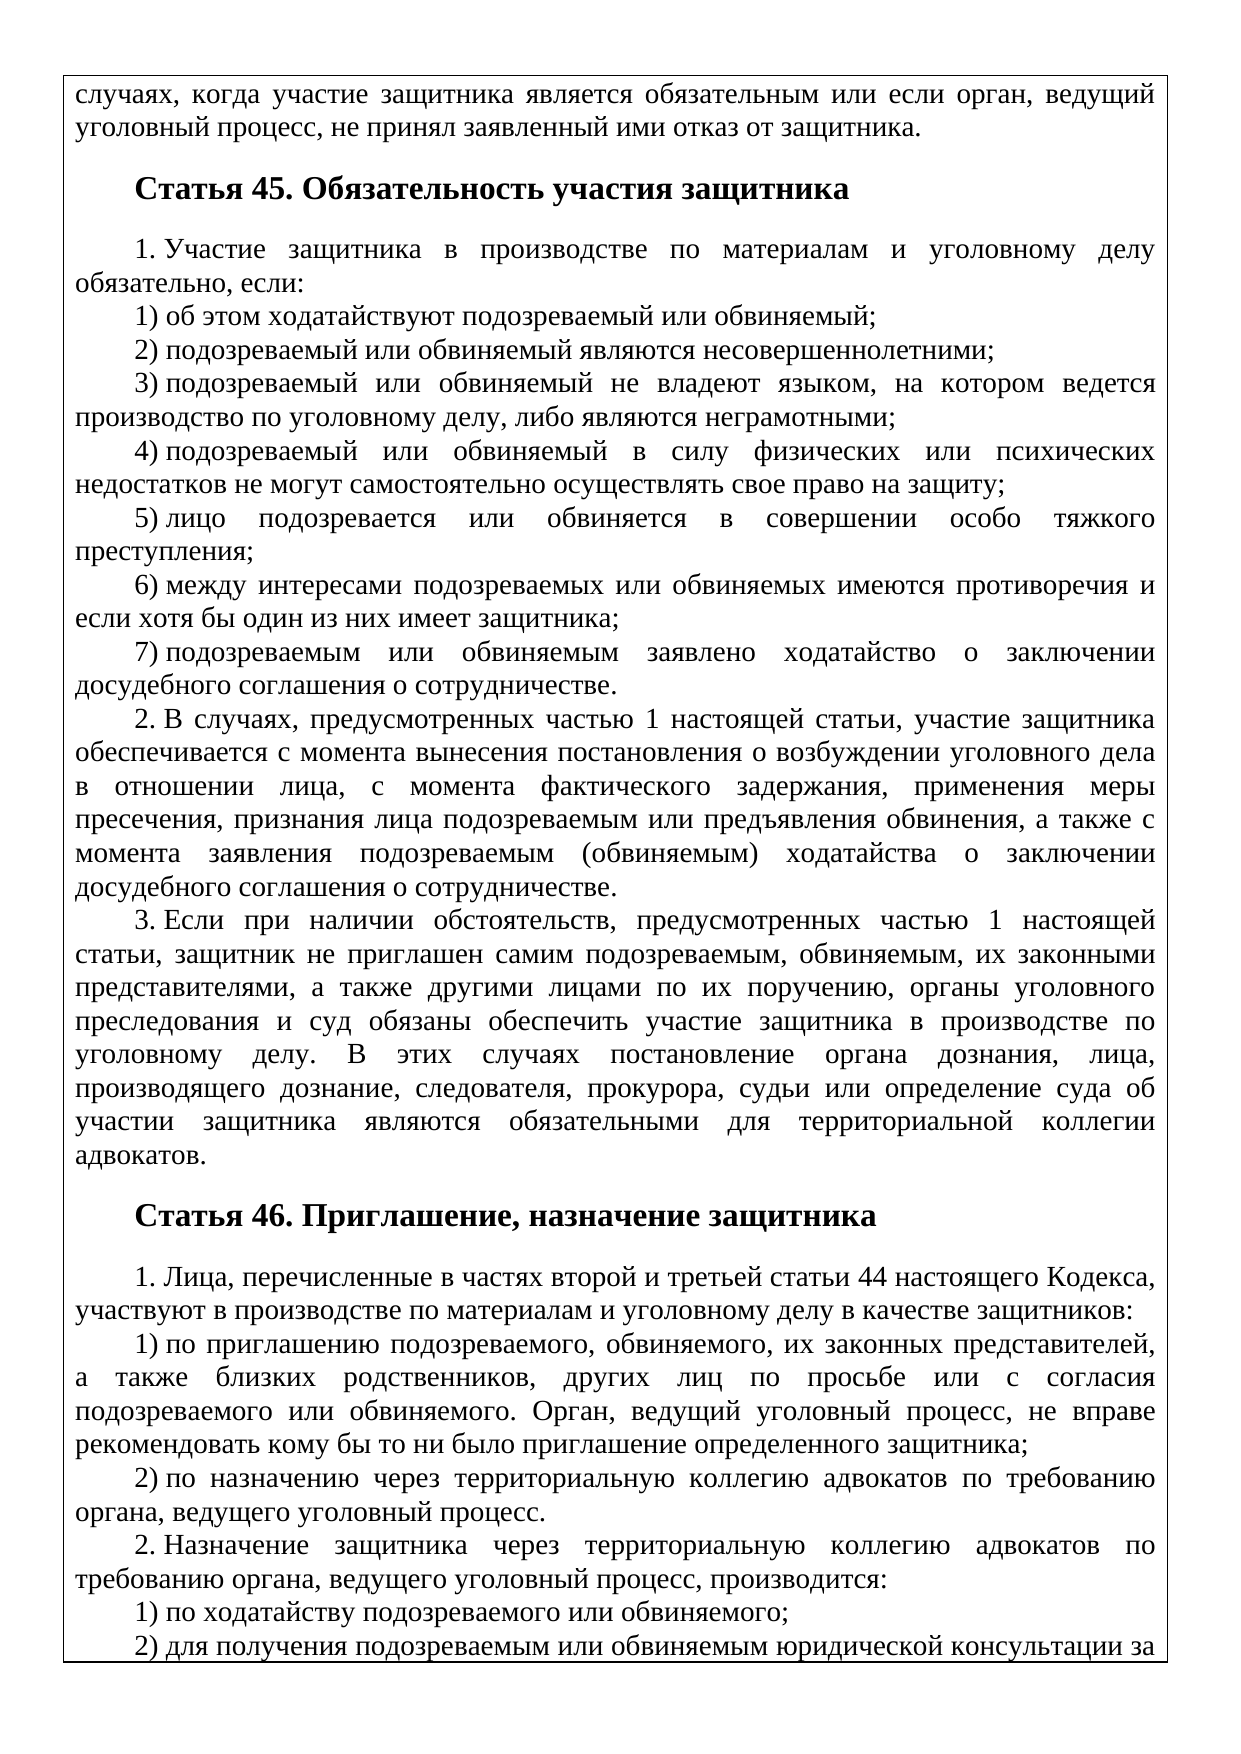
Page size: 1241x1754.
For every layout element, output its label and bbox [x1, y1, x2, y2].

table_header [64, 76, 1167, 1661]
